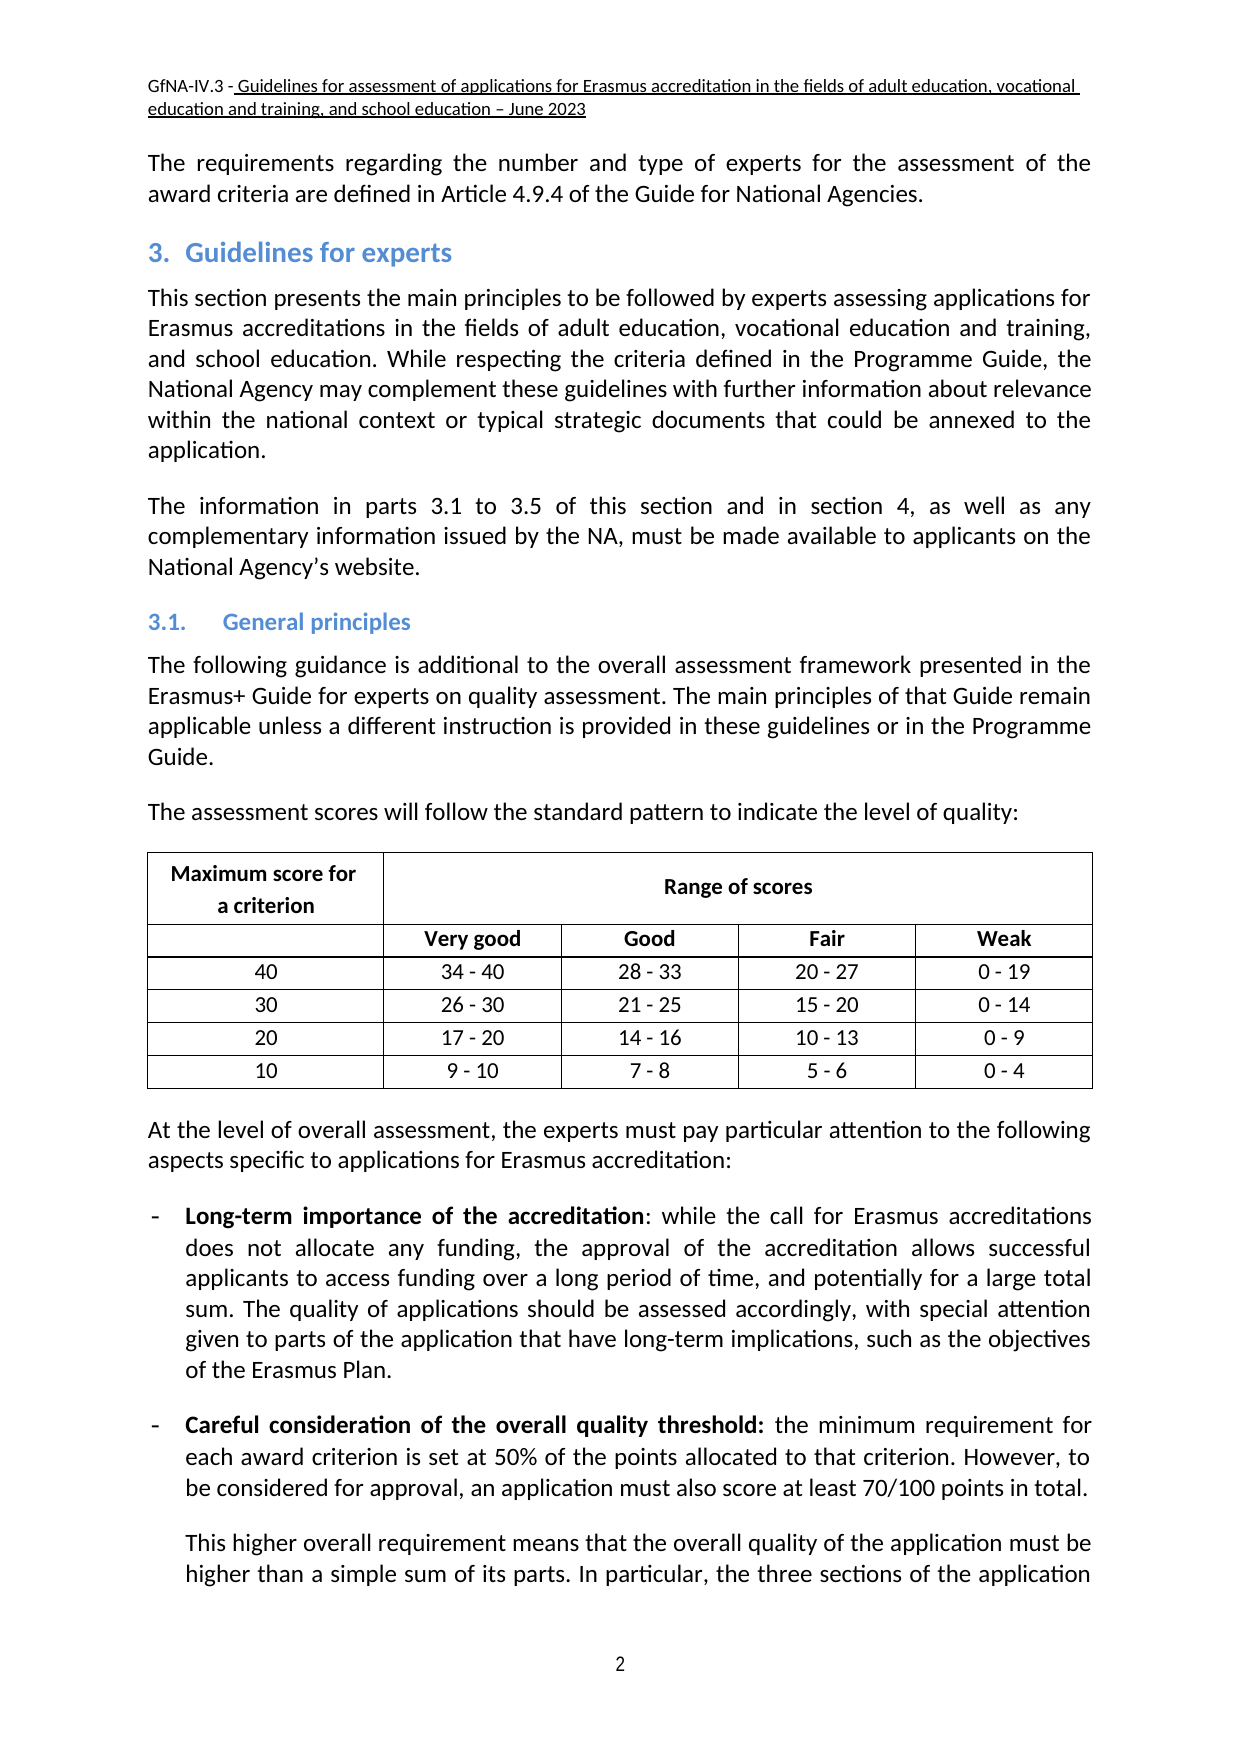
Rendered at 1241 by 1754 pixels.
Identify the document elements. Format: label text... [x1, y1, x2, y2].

table_cell 40 [148, 958, 383, 989]
table_cell 0 - 4 [916, 1056, 1092, 1088]
list Long-term importance of the accreditation: while the call for Erasmus accreditations does not allocate any funding, the approval of the accreditation allows successful applicants to access funding over a long period of time, and potentially for a large total sum. The quality of applications should be assessed accordingly, with special attention given to parts of the application that have long-term implications, such as the objectives of the Erasmus Plan. [148, 1200, 1093, 1384]
table_header Range of scores [384, 853, 1092, 923]
text This section presents the main principles to be followed by experts assessing applications for Erasmus accreditations in the fields of adult education, vocational education and training, and school education. While respecting the criteria defined in the Programme Guide, the National Agency may complement these guidelines with further information about relevance within the national context or typical strategic documents that could be annexed to the application. [148, 282, 1093, 465]
text The information in parts 3.1 to 3.5 of this section and in section 4, as well as any complementary information issued by the NA, must be made available to applicants on the National Agency’s website. [148, 490, 1093, 581]
table_cell 0 - 19 [916, 958, 1092, 989]
table_cell Fair [739, 925, 915, 956]
table_cell Weak [916, 925, 1092, 956]
table_cell 0 - 14 [916, 990, 1092, 1022]
subtitle General principles [148, 606, 1093, 637]
text The following guidance is additional to the overall assessment framework presented in the Erasmus+ Guide for experts on quality assessment. The main principles of that Guide remain applicable unless a different instruction is provided in these guidelines or in the Programme Guide. [148, 649, 1093, 772]
table_cell 7 - 8 [562, 1056, 738, 1088]
table_cell 0 - 9 [916, 1023, 1092, 1055]
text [185, 1527, 1093, 1588]
table_cell 17 - 20 [384, 1023, 561, 1055]
subtitle Guidelines for experts [148, 234, 1093, 269]
table_cell Good [562, 925, 738, 956]
table_cell 20 [148, 1023, 383, 1055]
table_cell 5 - 6 [739, 1056, 915, 1088]
table_cell 10 [148, 1056, 383, 1088]
table_cell 21 - 25 [562, 990, 738, 1022]
table_cell [148, 925, 383, 956]
text The requirements regarding the number and type of experts for the assessment of the award criteria are defined in Article 4.9.4 of the Guide for National Agencies. [148, 148, 1093, 209]
table_header Maximum score for a criterion [148, 853, 383, 923]
list Careful consideration of the overall quality threshold: the minimum requirement for each award criterion is set at 50% of the points allocated to that criterion. However, to be considered for approval, an application must also score at least 70/100 points in total. [148, 1409, 1093, 1502]
table_cell Very good [384, 925, 561, 956]
text The assessment scores will follow the standard pattern to indicate the level of quality: [148, 797, 1093, 827]
table_cell 26 - 30 [384, 990, 561, 1022]
table_cell 9 - 10 [384, 1056, 561, 1088]
table_cell 30 [148, 990, 383, 1022]
table_cell 20 - 27 [739, 958, 915, 989]
table_cell 34 - 40 [384, 958, 561, 989]
table_cell 15 - 20 [739, 990, 915, 1022]
text At the level of overall assessment, the experts must pay particular attention to the following aspects specific to applications for Erasmus accreditation: [148, 1114, 1093, 1175]
table_cell 28 - 33 [562, 958, 738, 989]
table_cell 10 - 13 [739, 1023, 915, 1055]
table_cell 14 - 16 [562, 1023, 738, 1055]
